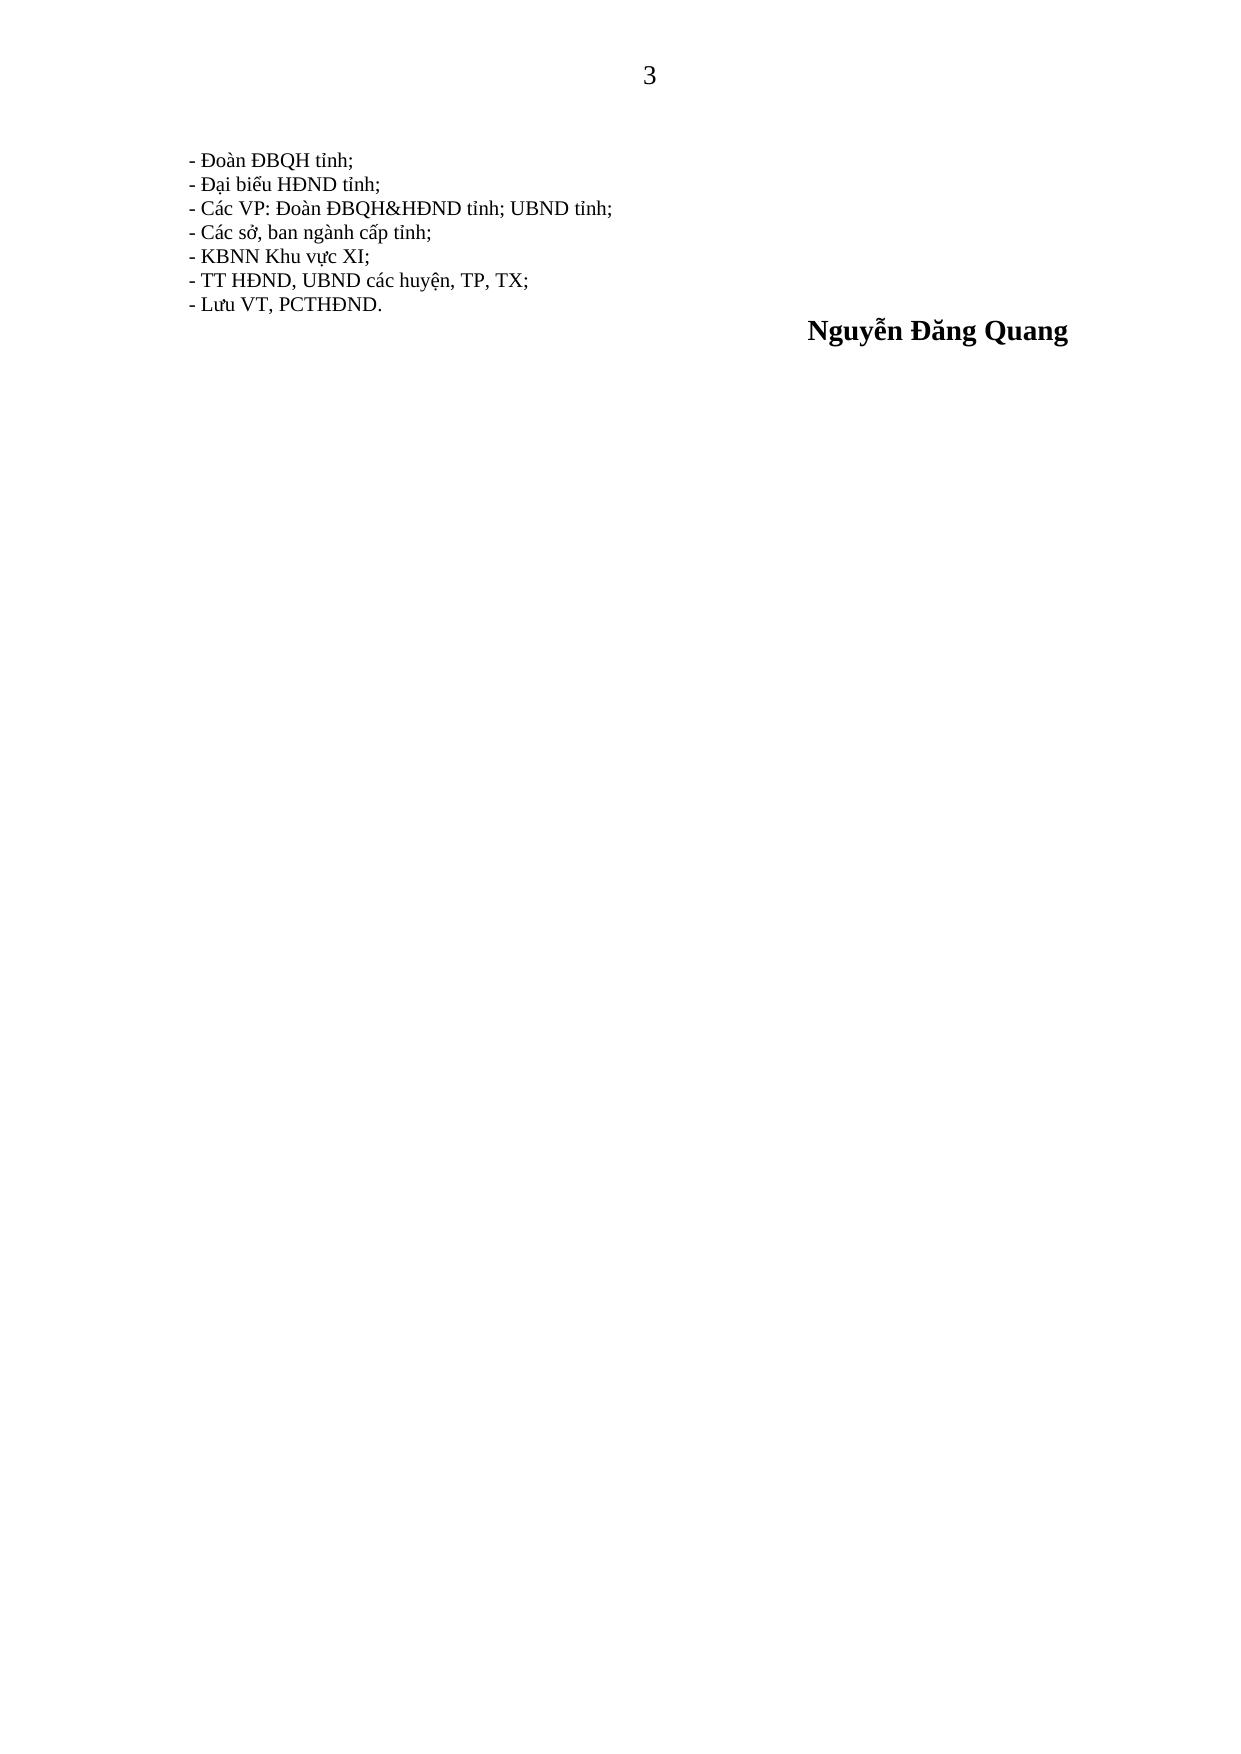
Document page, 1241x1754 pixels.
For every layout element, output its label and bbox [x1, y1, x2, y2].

table_header [753, 148, 1122, 347]
table_header [177, 148, 753, 347]
